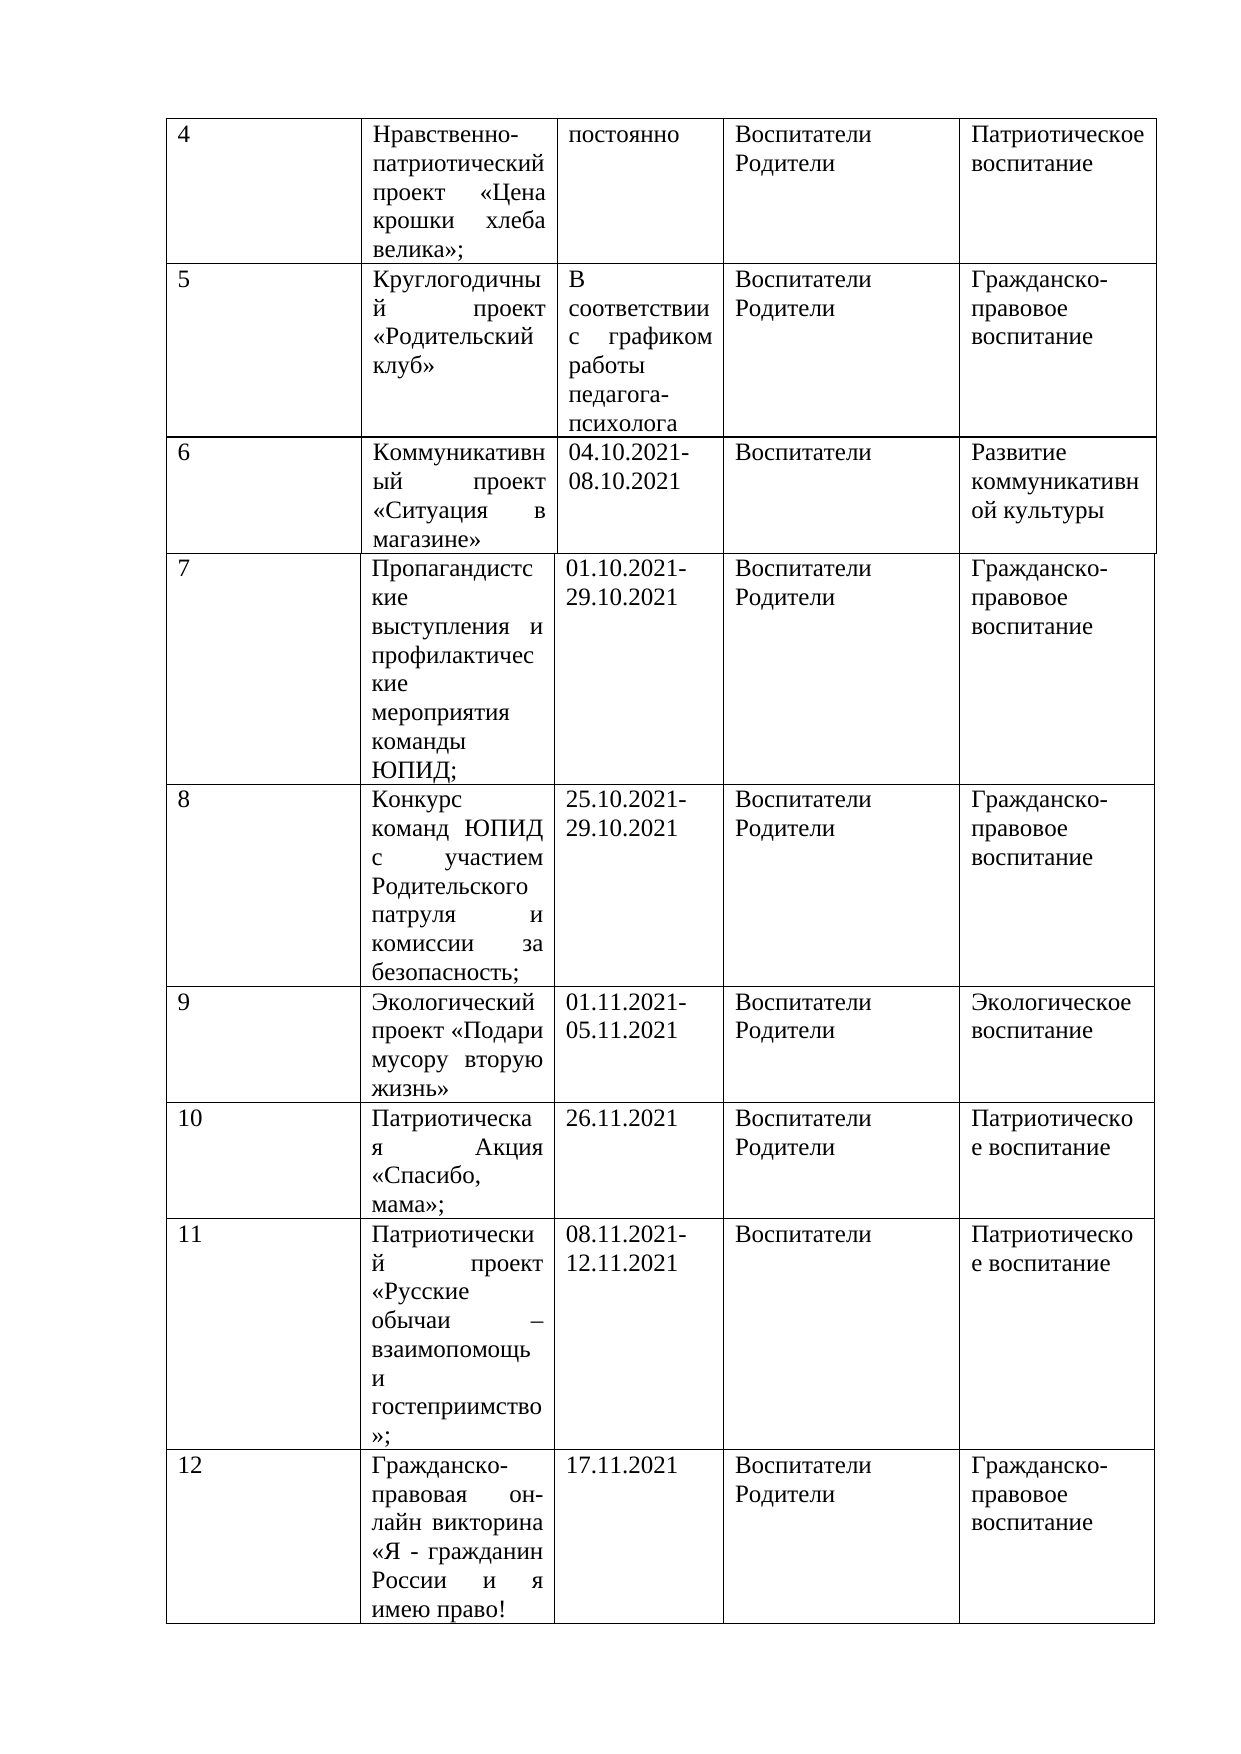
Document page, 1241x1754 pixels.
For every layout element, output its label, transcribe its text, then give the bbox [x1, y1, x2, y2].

table_cell Экологическое воспитание [960, 987, 1154, 1102]
table_cell Гражданско-правовое воспитание [960, 785, 1154, 986]
table_cell Воспитатели Родители [724, 1450, 959, 1622]
table_cell Гражданско-правовое воспитание [960, 554, 1154, 783]
table_cell постоянно [558, 119, 723, 263]
table_cell 25.10.2021-29.10.2021 [555, 785, 723, 986]
table_cell 26.11.2021 [555, 1103, 723, 1218]
table_cell 17.11.2021 [555, 1450, 723, 1622]
table_cell 08.11.2021-12.11.2021 [555, 1219, 723, 1449]
table_cell Экологический проект «Подари мусору вторую жизнь» [361, 987, 554, 1102]
table_cell Развитие коммуникативной культуры [960, 438, 1156, 552]
table_cell Воспитатели [724, 438, 959, 552]
table_cell Нравственно-патриотический проект «Цена крошки хлеба велика»; [362, 119, 557, 263]
table_cell Патриотическое воспитание [960, 1219, 1154, 1449]
table_cell Воспитатели Родители [724, 1103, 959, 1218]
table_cell Коммуникативный проект «Ситуация в магазине» [362, 438, 557, 552]
table_cell Патриотическое воспитание [960, 1103, 1154, 1218]
table_cell 10 [167, 1103, 360, 1218]
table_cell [724, 119, 959, 263]
table_cell Гражданско-правовое воспитание [960, 1450, 1154, 1622]
table_cell Воспитатели Родители [724, 264, 959, 436]
table_cell Конкурс команд ЮПИД с участием Родительского патруля и комиссии за безопасность; [361, 785, 554, 986]
table_cell Патриотический проект «Русские обычаи – взаимопомощь и гостеприимство»; [361, 1219, 554, 1449]
table_cell Гражданско-правовая он-лайн викторина «Я - гражданин России и я имею право! [361, 1450, 554, 1622]
table_cell Пропагандистские выступления и профилактические мероприятия команды ЮПИД; [361, 554, 554, 783]
table_cell Воспитатели Родители [724, 554, 959, 783]
table_cell 01.11.2021-05.11.2021 [555, 987, 723, 1102]
table_cell Воспитатели Родители [724, 785, 959, 986]
table_cell 8 [167, 785, 360, 986]
table_cell 7 [167, 554, 360, 783]
table_cell 4 [167, 119, 361, 263]
table_cell Воспитатели [724, 1219, 959, 1449]
table_cell 12 [167, 1450, 360, 1622]
table_cell 01.10.2021-29.10.2021 [555, 554, 723, 783]
table_cell 5 [167, 264, 361, 436]
table_cell 9 [167, 987, 360, 1102]
table_cell 11 [167, 1219, 360, 1449]
table_cell 04.10.2021- 08.10.2021 [558, 438, 723, 552]
table_cell Гражданско-правовое воспитание [960, 264, 1156, 436]
table_cell Патриотическая Акция «Спасибо, мама»; [361, 1103, 554, 1218]
table_cell В соответствии с графиком работы педагога-психолога [558, 264, 723, 436]
table_cell Воспитатели Родители [724, 987, 959, 1102]
table_cell 6 [167, 438, 361, 552]
table_cell Круглогодичный проект «Родительский клуб» [362, 264, 557, 436]
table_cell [960, 119, 1156, 263]
